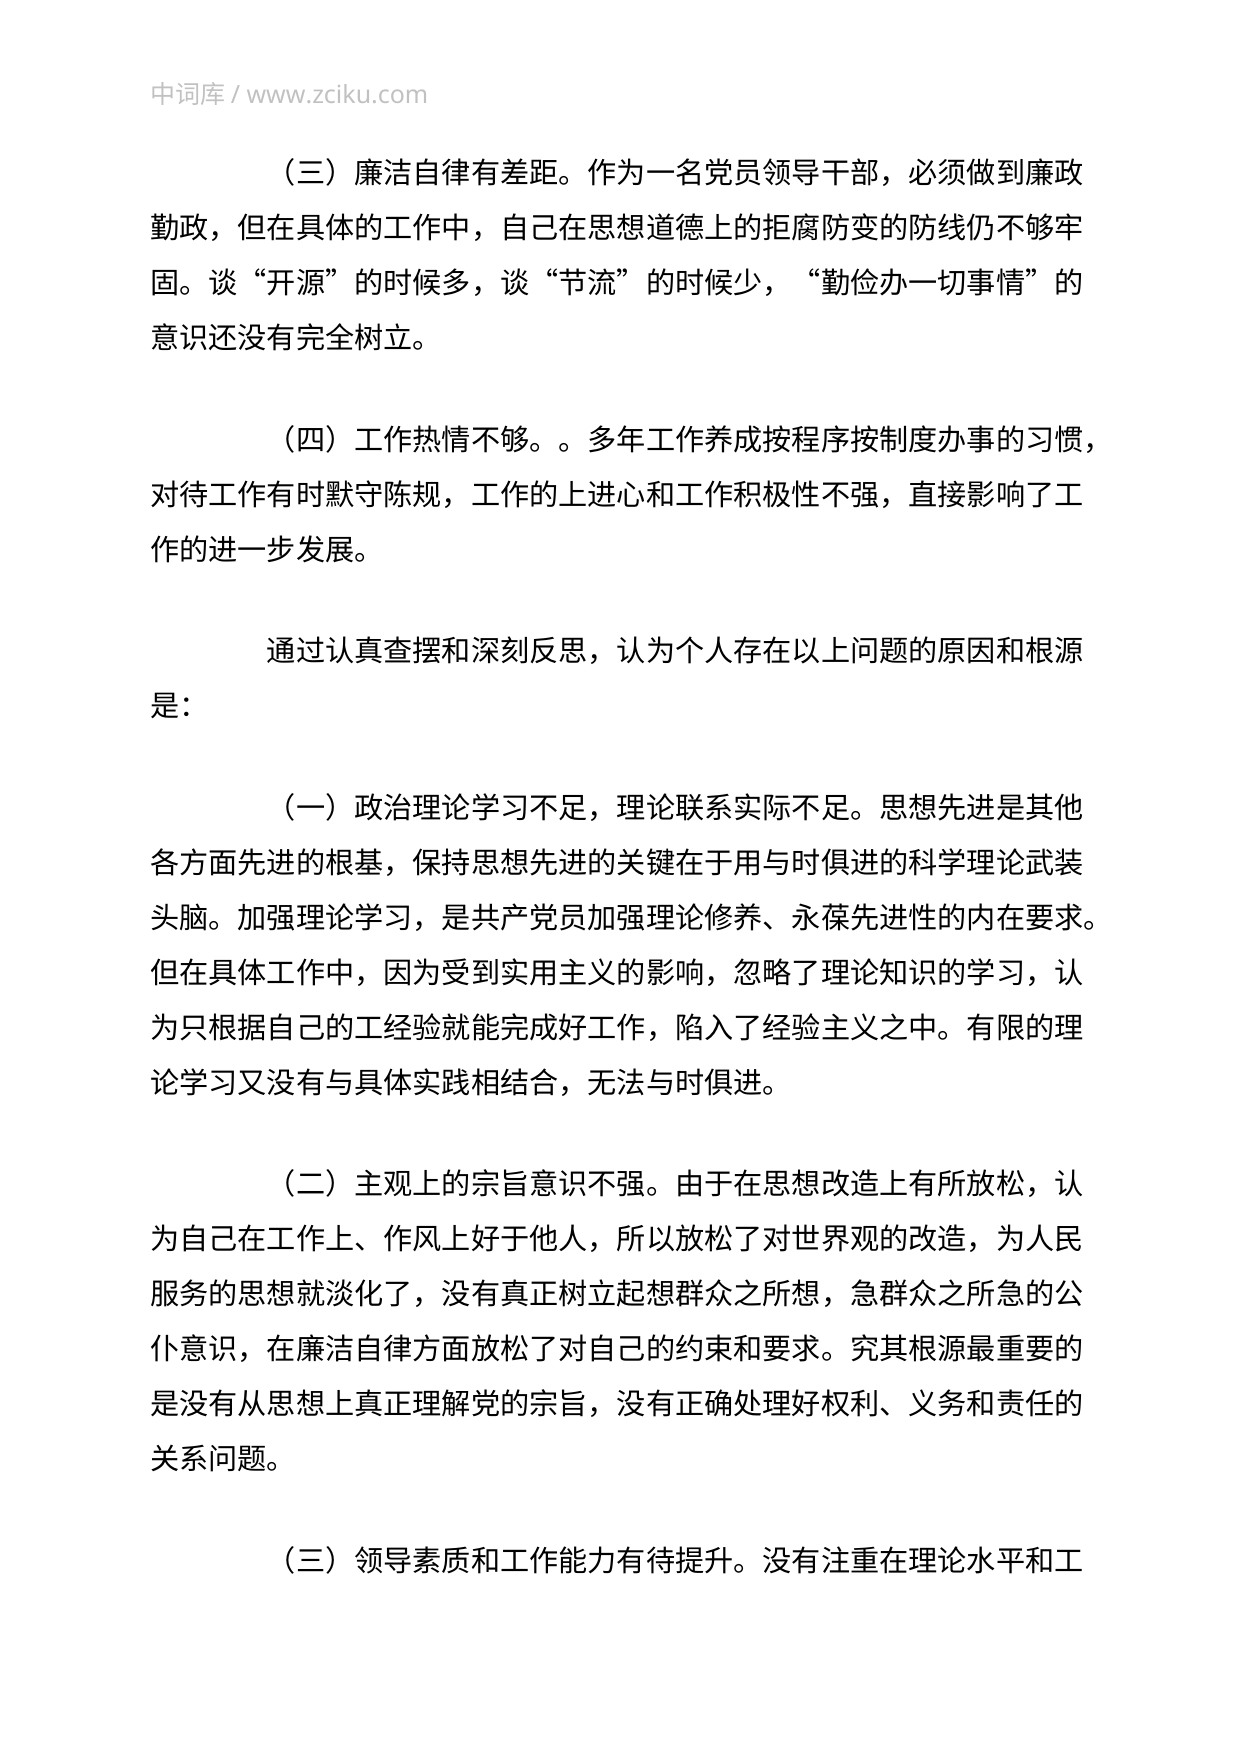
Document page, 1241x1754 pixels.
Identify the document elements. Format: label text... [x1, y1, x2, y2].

text （一）政治理论学习不足，理论联系实际不足。思想先进是其他各方面先进的根基，保持思想先进的关键在于用与时俱进的科学理论武装头脑。加强理论学习，是共产党员加强理论修养、永葆先进性的内在要求。但在具体工作中，因为受到实用主义的影响，忽略了理论知识的学习，认为只根据自己的工经验就能完成好工作，陷入了经验主义之中。有限的理论学习又没有与具体实践相结合，无法与时俱进。 [150, 785, 1090, 1101]
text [150, 1537, 1090, 1579]
text （三）廉洁自律有差距。作为一名党员领导干部，必须做到廉政勤政，但在具体的工作中，自己在思想道德上的拒腐防变的防线仍不够牢固。谈“开源”的时候多，谈“节流”的时候少，“勤俭办一切事情”的意识还没有完全树立。 [150, 150, 1090, 357]
text 通过认真查摆和深刻反思，认为个人存在以上问题的原因和根源是： [150, 628, 1090, 725]
text （四）工作热情不够。。多年工作养成按程序按制度办事的习惯，对待工作有时默守陈规，工作的上进心和工作积极性不强，直接影响了工作的进一步发展。 [150, 416, 1090, 568]
text （二）主观上的宗旨意识不强。由于在思想改造上有所放松，认为自己在工作上、作风上好于他人，所以放松了对世界观的改造，为人民服务的思想就淡化了，没有真正树立起想群众之所想，急群众之所急的公仆意识，在廉洁自律方面放松了对自己的约束和要求。究其根源最重要的是没有从思想上真正理解党的宗旨，没有正确处理好权利、义务和责任的关系问题。 [150, 1161, 1090, 1478]
